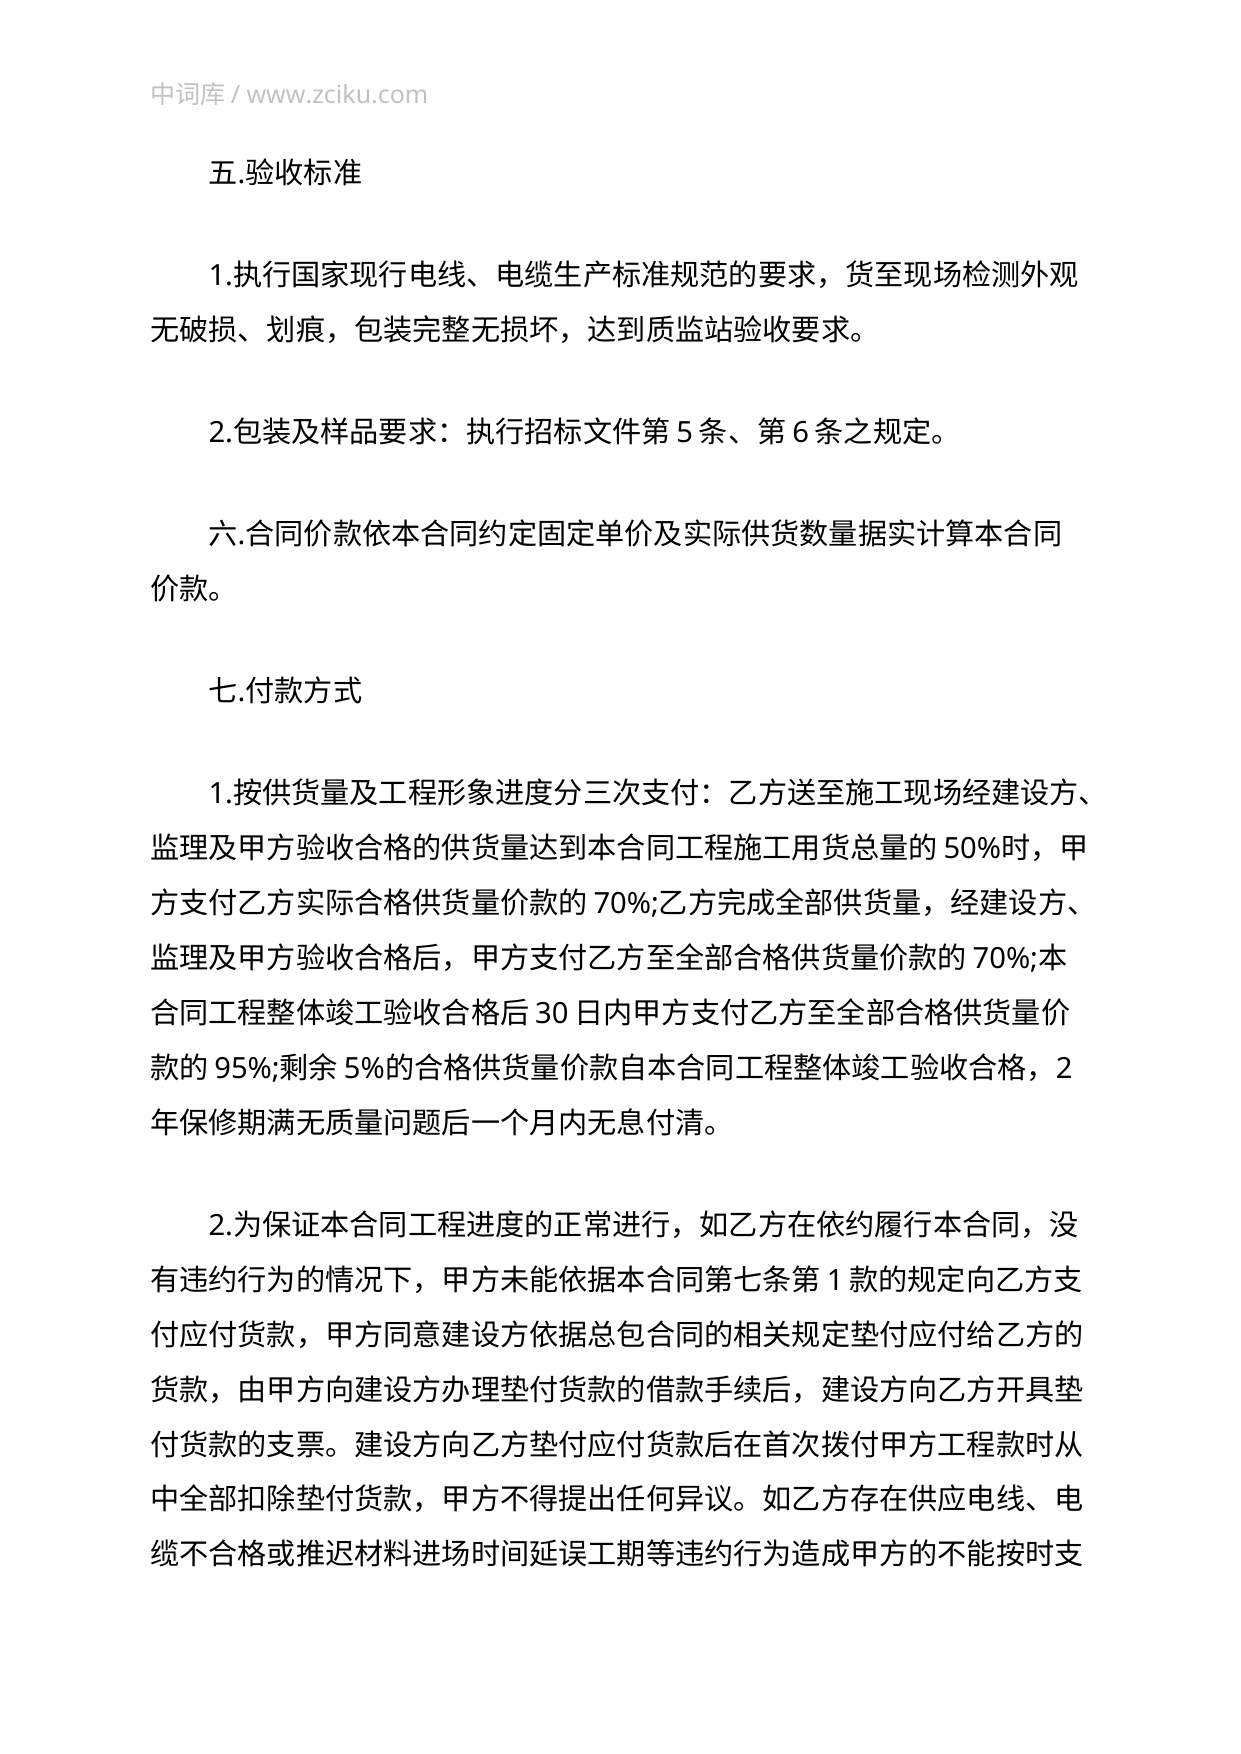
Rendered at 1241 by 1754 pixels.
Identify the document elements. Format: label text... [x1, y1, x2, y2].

text 六.合同价款依本合同约定固定单价及实际供货数量据实计算本合同价款。 [150, 511, 1090, 608]
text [150, 1201, 1090, 1573]
text 1.执行国家现行电线、电缆生产标准规范的要求，货至现场检测外观无破损、划痕，包装完整无损坏，达到质监站验收要求。 [150, 252, 1090, 349]
text 2.包装及样品要求：执行招标文件第5条、第6条之规定。 [150, 409, 1090, 451]
text 七.付款方式 [150, 667, 1090, 710]
text 1.按供货量及工程形象进度分三次支付：乙方送至施工现场经建设方、监理及甲方验收合格的供货量达到本合同工程施工用货总量的50%时，甲方支付乙方实际合格供货量价款的70%;乙方完成全部供货量，经建设方、监理及甲方验收合格后，甲方支付乙方至全部合格供货量价款的70%;本合同工程整体竣工验收合格后30日内甲方支付乙方至全部合格供货量价款的95%;剩余5%的合格供货量价款自本合同工程整体竣工验收合格，2年保修期满无质量问题后一个月内无息付清。 [150, 769, 1090, 1142]
text 五.验收标准 [150, 150, 1090, 192]
